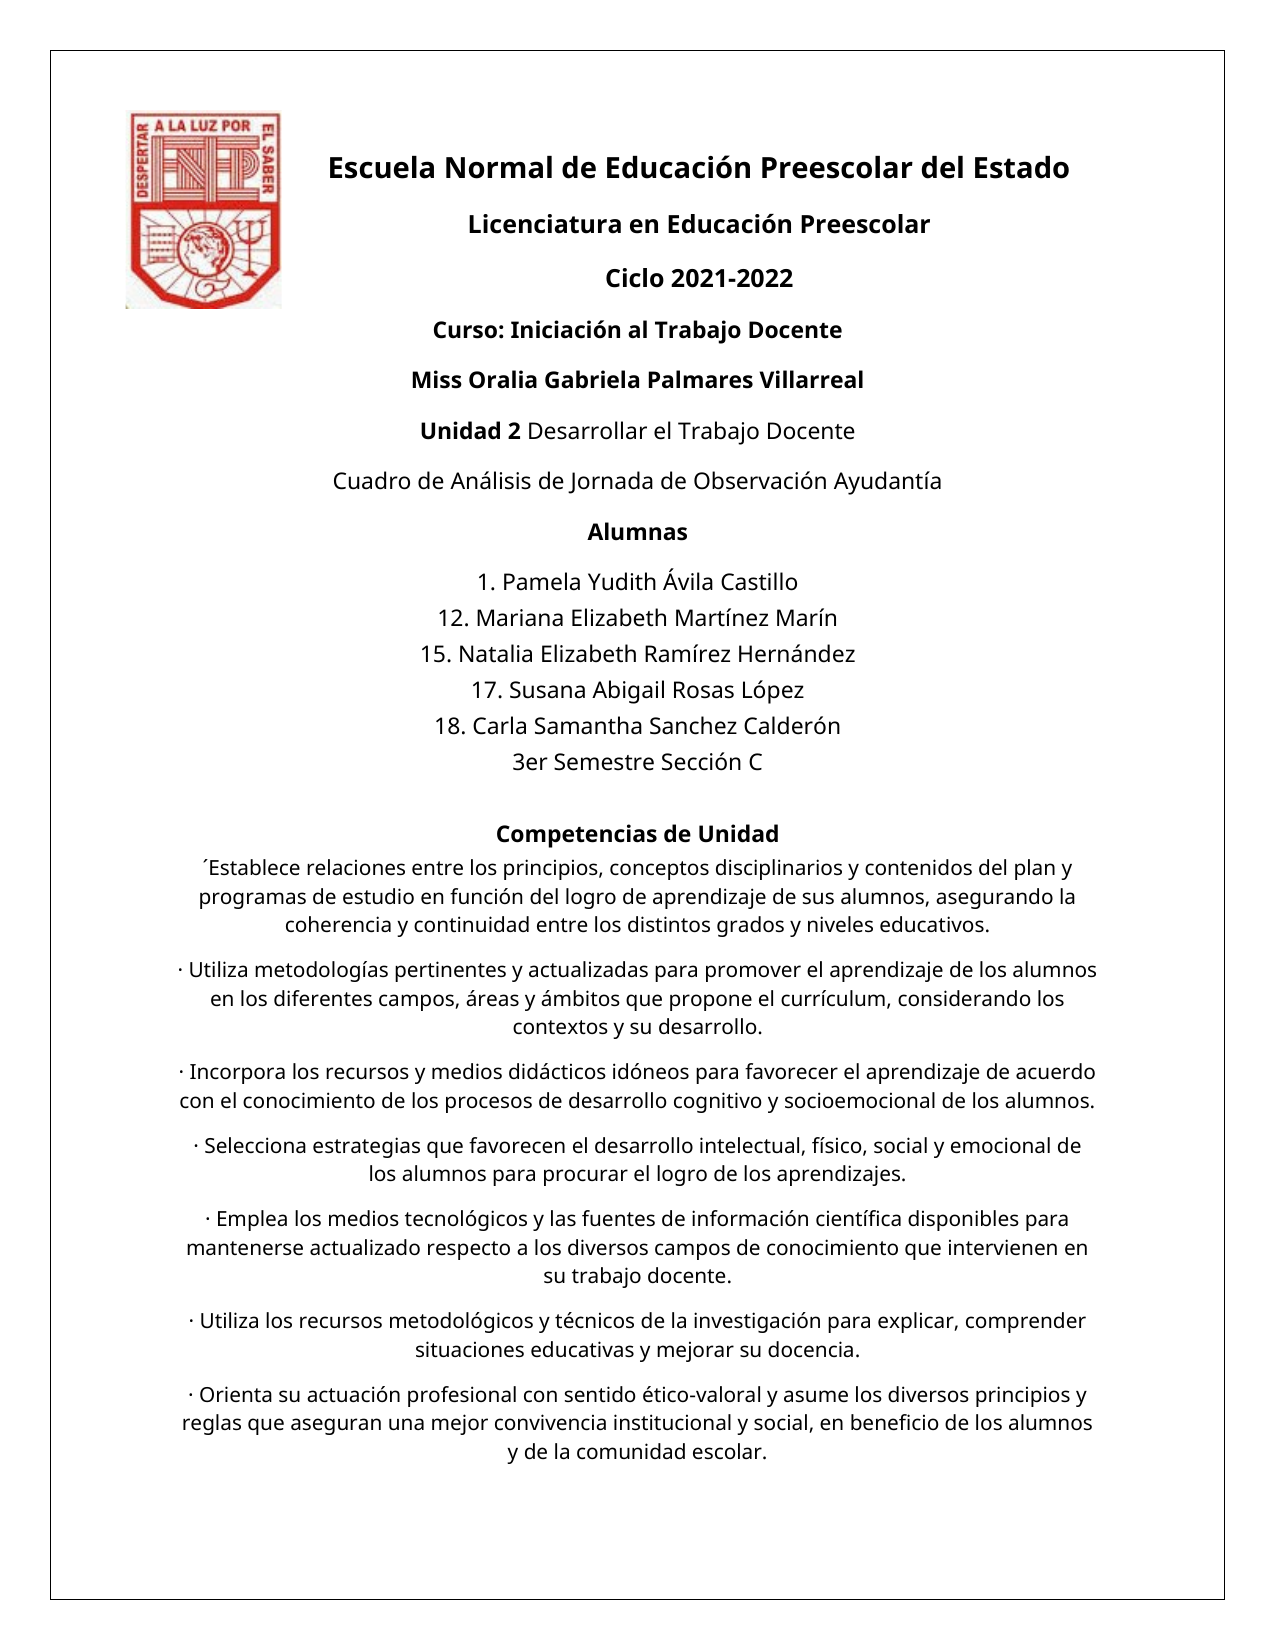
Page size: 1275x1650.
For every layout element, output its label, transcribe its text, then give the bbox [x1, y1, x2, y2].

text Escuela Normal de Educación Preescolar del Estado [282, 147, 1098, 187]
text 1. Pamela Yudith Ávila Castillo [177, 566, 1098, 597]
text · Utiliza los recursos metodológicos y técnicos de la investigación para explicar, comprender situaciones educativas y mejorar su docencia. [177, 1306, 1098, 1363]
text · Orienta su actuación profesional con sentido ético-valoral y asume los diversos principios y reglas que aseguran una mejor convivencia institucional y social, en beneficio de los alumnos y de la comunidad escolar. [177, 1380, 1098, 1465]
text Cuadro de Análisis de Jornada de Observación Ayudantía [177, 465, 1098, 496]
text 12. Mariana Elizabeth Martínez Marín [177, 602, 1098, 633]
text Unidad 2 Desarrollar el Trabajo Docente [177, 415, 1098, 446]
text · Utiliza metodologías pertinentes y actualizadas para promover el aprendizaje de los alumnos en los diferentes campos, áreas y ámbitos que propone el currículum, considerando los contextos y su desarrollo. [177, 955, 1098, 1041]
text 15. Natalia Elizabeth Ramírez Hernández [177, 638, 1098, 669]
text Alumnas [177, 516, 1098, 547]
text · Emplea los medios tecnológicos y las fuentes de información científica disponibles para mantenerse actualizado respecto a los diversos campos de conocimiento que intervienen en su trabajo docente. [177, 1204, 1098, 1290]
text · Selecciona estrategias que favorecen el desarrollo intelectual, físico, social y emocional de los alumnos para procurar el logro de los aprendizajes. [177, 1131, 1098, 1188]
picture [125, 110, 282, 309]
text · Incorpora los recursos y medios didácticos idóneos para favorecer el aprendizaje de acuerdo con el conocimiento de los procesos de desarrollo cognitivo y socioemocional de los alumnos. [177, 1057, 1098, 1114]
text Miss Oralia Gabriela Palmares Villarreal [177, 364, 1098, 396]
text Competencias de Unidad [177, 817, 1098, 849]
text 17. Susana Abigail Rosas López [177, 674, 1098, 705]
text Curso: Iniciación al Trabajo Docente [177, 314, 1098, 345]
text 18. Carla Samantha Sanchez Calderón [177, 710, 1098, 741]
text Ciclo 2021-2022 [282, 260, 1098, 294]
text 3er Semestre Sección C [177, 746, 1098, 777]
text Licenciatura en Educación Preescolar [282, 207, 1098, 241]
text ´Establece relaciones entre los principios, conceptos disciplinarios y contenidos del plan y programas de estudio en función del logro de aprendizaje de sus alumnos, asegurando la coherencia y continuidad entre los distintos grados y niveles educativos. [177, 853, 1098, 939]
